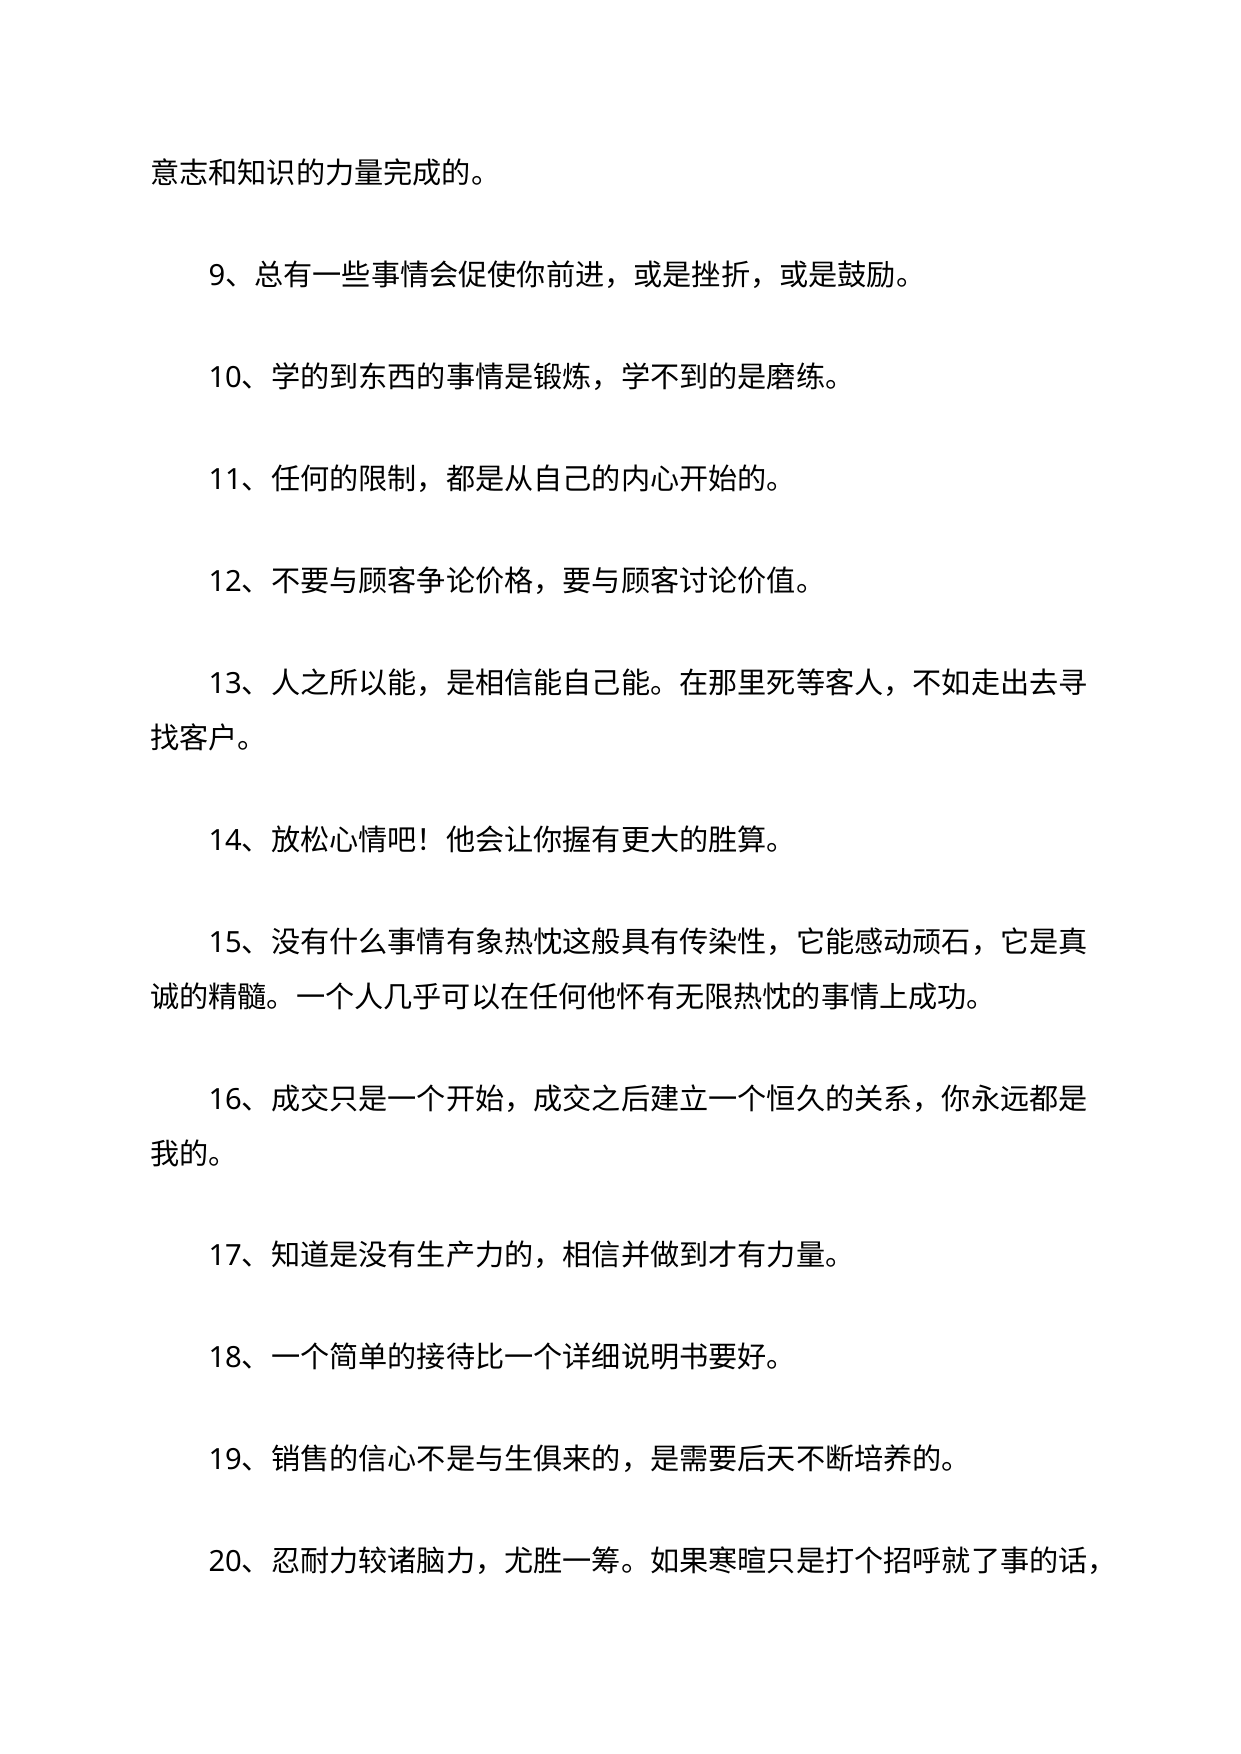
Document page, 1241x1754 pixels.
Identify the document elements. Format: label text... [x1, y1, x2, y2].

text 10、学的到东西的事情是锻炼，学不到的是磨练。 [150, 354, 1090, 396]
text 14、放松心情吧！他会让你握有更大的胜算。 [150, 816, 1090, 859]
text 17、知道是没有生产力的，相信并做到才有力量。 [150, 1232, 1090, 1274]
text 16、成交只是一个开始，成交之后建立一个恒久的关系，你永远都是我的。 [150, 1075, 1090, 1172]
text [150, 1538, 1090, 1580]
text 18、一个简单的接待比一个详细说明书要好。 [150, 1334, 1090, 1376]
text 11、任何的限制，都是从自己的内心开始的。 [150, 456, 1090, 498]
text 12、不要与顾客争论价格，要与顾客讨论价值。 [150, 558, 1090, 600]
text 19、销售的信心不是与生俱来的，是需要后天不断培养的。 [150, 1436, 1090, 1478]
text 15、没有什么事情有象热忱这般具有传染性，它能感动顽石，它是真诚的精髓。一个人几乎可以在任何他怀有无限热忱的事情上成功。 [150, 918, 1090, 1016]
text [150, 150, 1090, 192]
text 9、总有一些事情会促使你前进，或是挫折，或是鼓励。 [150, 252, 1090, 294]
text 13、人之所以能，是相信能自己能。在那里死等客人，不如走出去寻找客户。 [150, 660, 1090, 757]
